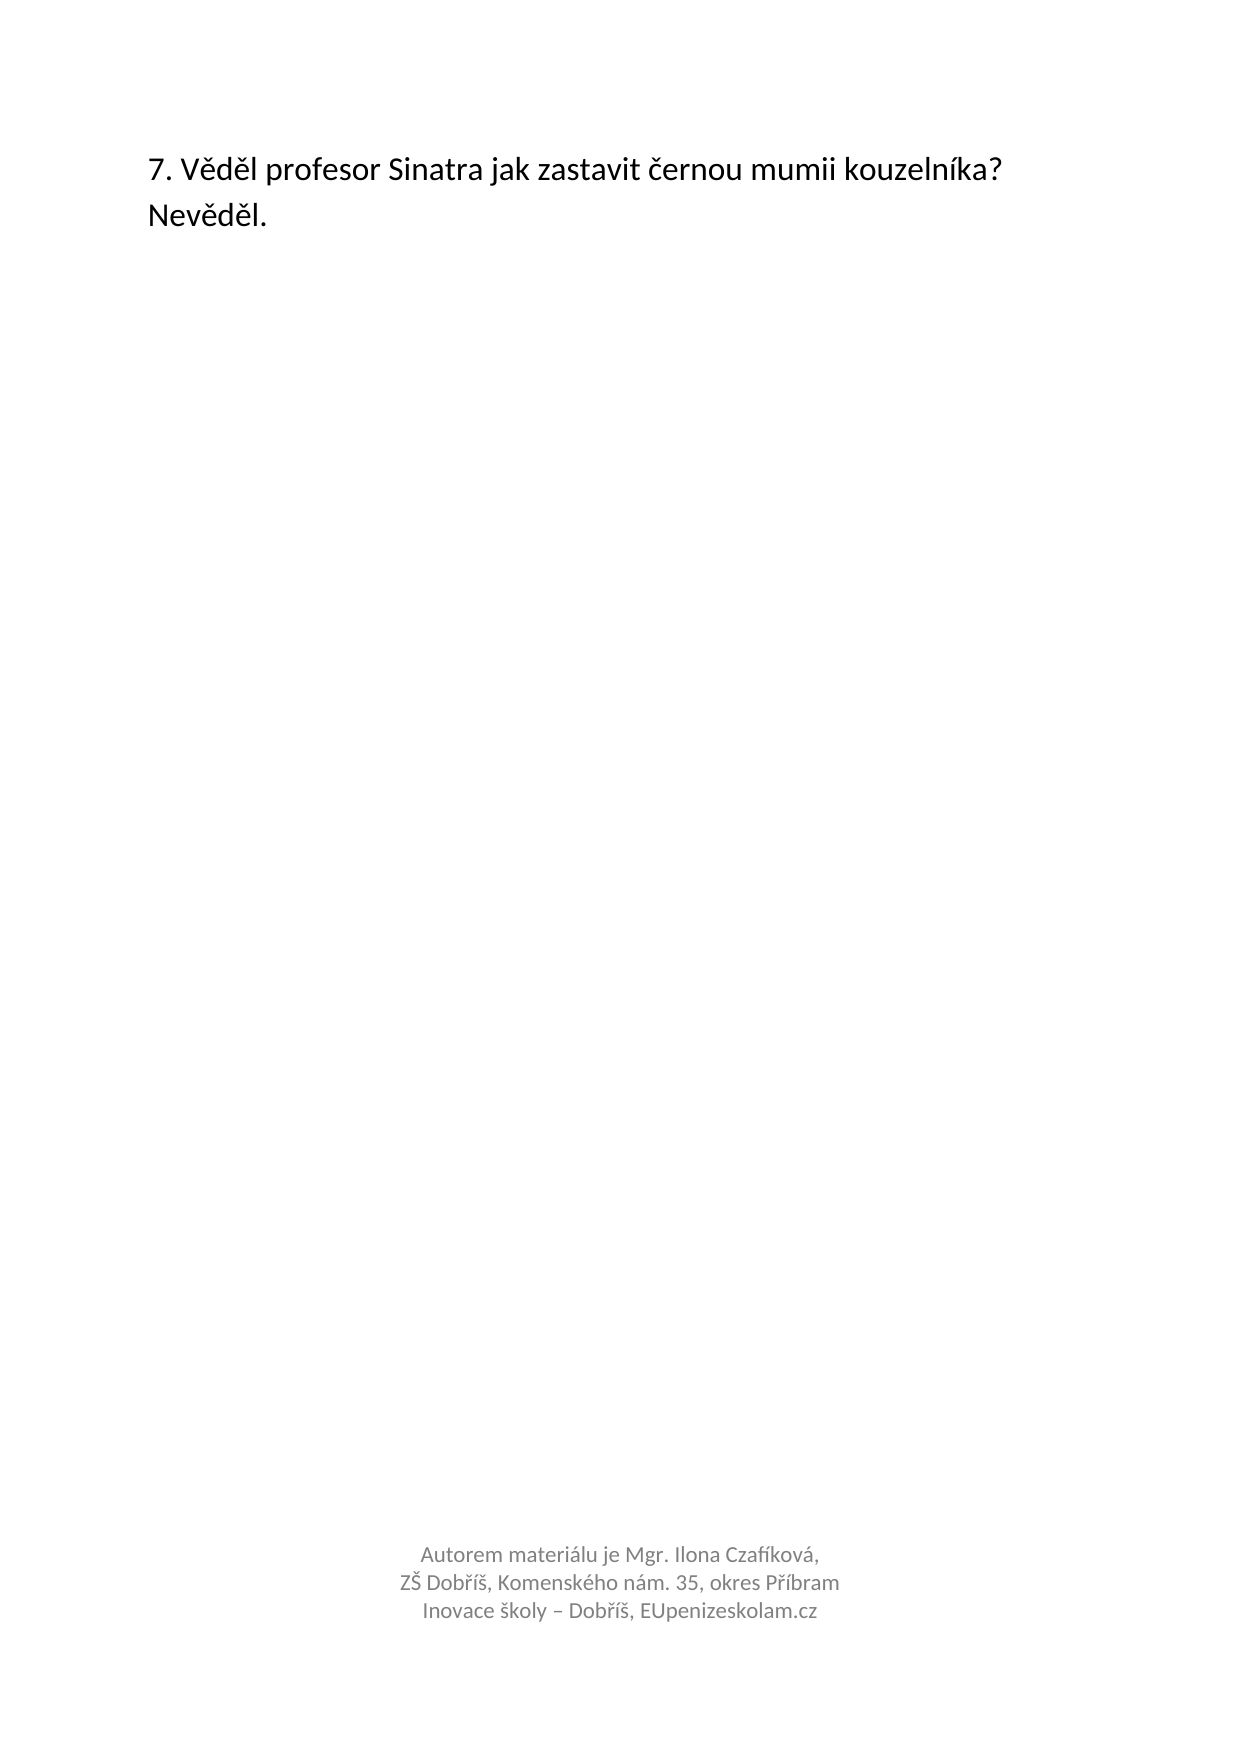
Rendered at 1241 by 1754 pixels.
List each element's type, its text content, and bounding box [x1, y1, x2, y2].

text 7. Věděl profesor Sinatra jak zastavit černou mumii kouzelníka? Nevěděl. [148, 148, 1093, 267]
